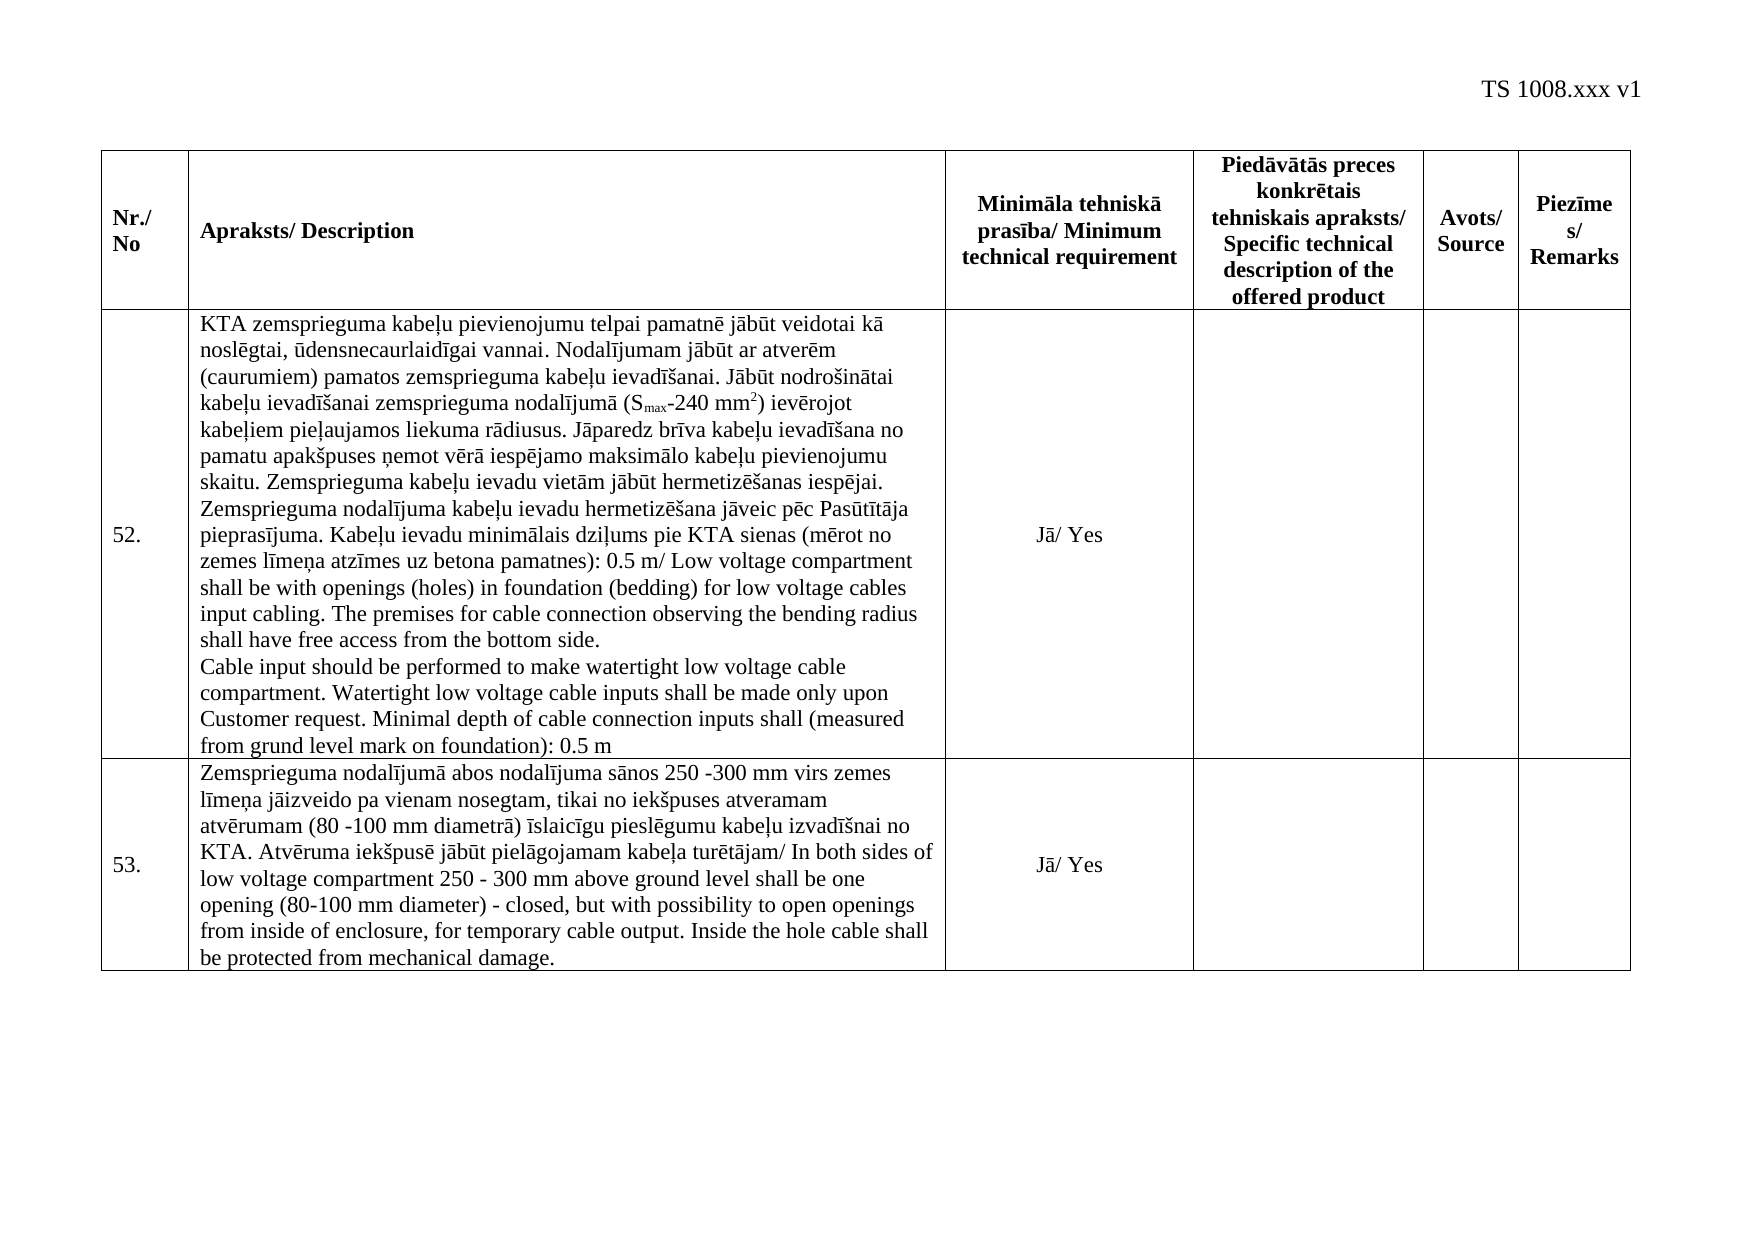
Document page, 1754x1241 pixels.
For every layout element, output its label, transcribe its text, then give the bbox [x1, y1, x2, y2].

table_header Piezīmes/ Remarks [1519, 151, 1630, 309]
table_cell [1424, 759, 1518, 970]
table_cell [1519, 310, 1630, 758]
table_cell [102, 759, 188, 970]
table_cell [1194, 759, 1423, 970]
table_cell [1519, 759, 1630, 970]
table_cell Jā/ Yes [946, 310, 1193, 758]
table_cell KTA zemsprieguma kabeļu pievienojumu telpai pamatnē jābūt veidotai kā noslēgtai, ūdensnecaurlaidīgai vannai. Nodalījumam jābūt ar atverēm (caurumiem) pamatos zemsprieguma kabeļu ievadīšanai. Jābūt nodrošinātai kabeļu ievadīšanai zemsprieguma nodalījumā (Smax-240 mm2) ievērojot kabeļiem pieļaujamos liekuma rādiusus. Jāparedz brīva kabeļu ievadīšana no pamatu apakšpuses ņemot vērā iespējamo maksimālo kabeļu pievienojumu skaitu. Zemsprieguma kabeļu ievadu vietām jābūt hermetizēšanas iespējai. Zemsprieguma nodalījuma kabeļu ievadu hermetizēšana jāveic pēc Pasūtītāja pieprasījuma. Kabeļu ievadu minimālais dziļums pie KTA sienas (mērot no zemes līmeņa atzīmes uz betona pamatnes): 0.5 m/ Low voltage compartment shall be with openings (holes) in foundation (bedding) for low voltage cables input cabling. The premises for cable connection observing the bending radius shall have free access from the bottom side. Cable input should be performed to make watertight low voltage cable compartment. Watertight low voltage cable inputs shall be made only upon Customer request. Minimal depth of cable connection inputs shall (measured from grund level mark on foundation): 0.5 m [189, 310, 945, 758]
table_cell [1424, 310, 1518, 758]
table_cell [1194, 310, 1423, 758]
table_header Apraksts/ Description [189, 151, 945, 309]
table_header Minimāla tehniskā prasība/ Minimum technical requirement [946, 151, 1193, 309]
table_cell Jā/ Yes [946, 759, 1193, 970]
table_header Piedāvātās preces konkrētais tehniskais apraksts/ Specific technical description of the offered product [1194, 151, 1423, 309]
table_cell Zemsprieguma nodalījumā abos nodalījuma sānos 250 -300 mm virs zemes līmeņa jāizveido pa vienam nosegtam, tikai no iekšpuses atveramam atvērumam (80 -100 mm diametrā) īslaicīgu pieslēgumu kabeļu izvadīšnai no KTA. Atvēruma iekšpusē jābūt pielāgojamam kabeļa turētājam/ In both sides of low voltage compartment 250 - 300 mm above ground level shall be one opening (80-100 mm diameter) - closed, but with possibility to open openings from inside of enclosure, for temporary cable output. Inside the hole cable shall be protected from mechanical damage. [189, 759, 945, 970]
table_header Nr./ No [102, 151, 188, 309]
table_header Avots/ Source [1424, 151, 1518, 309]
table_cell [102, 310, 188, 758]
